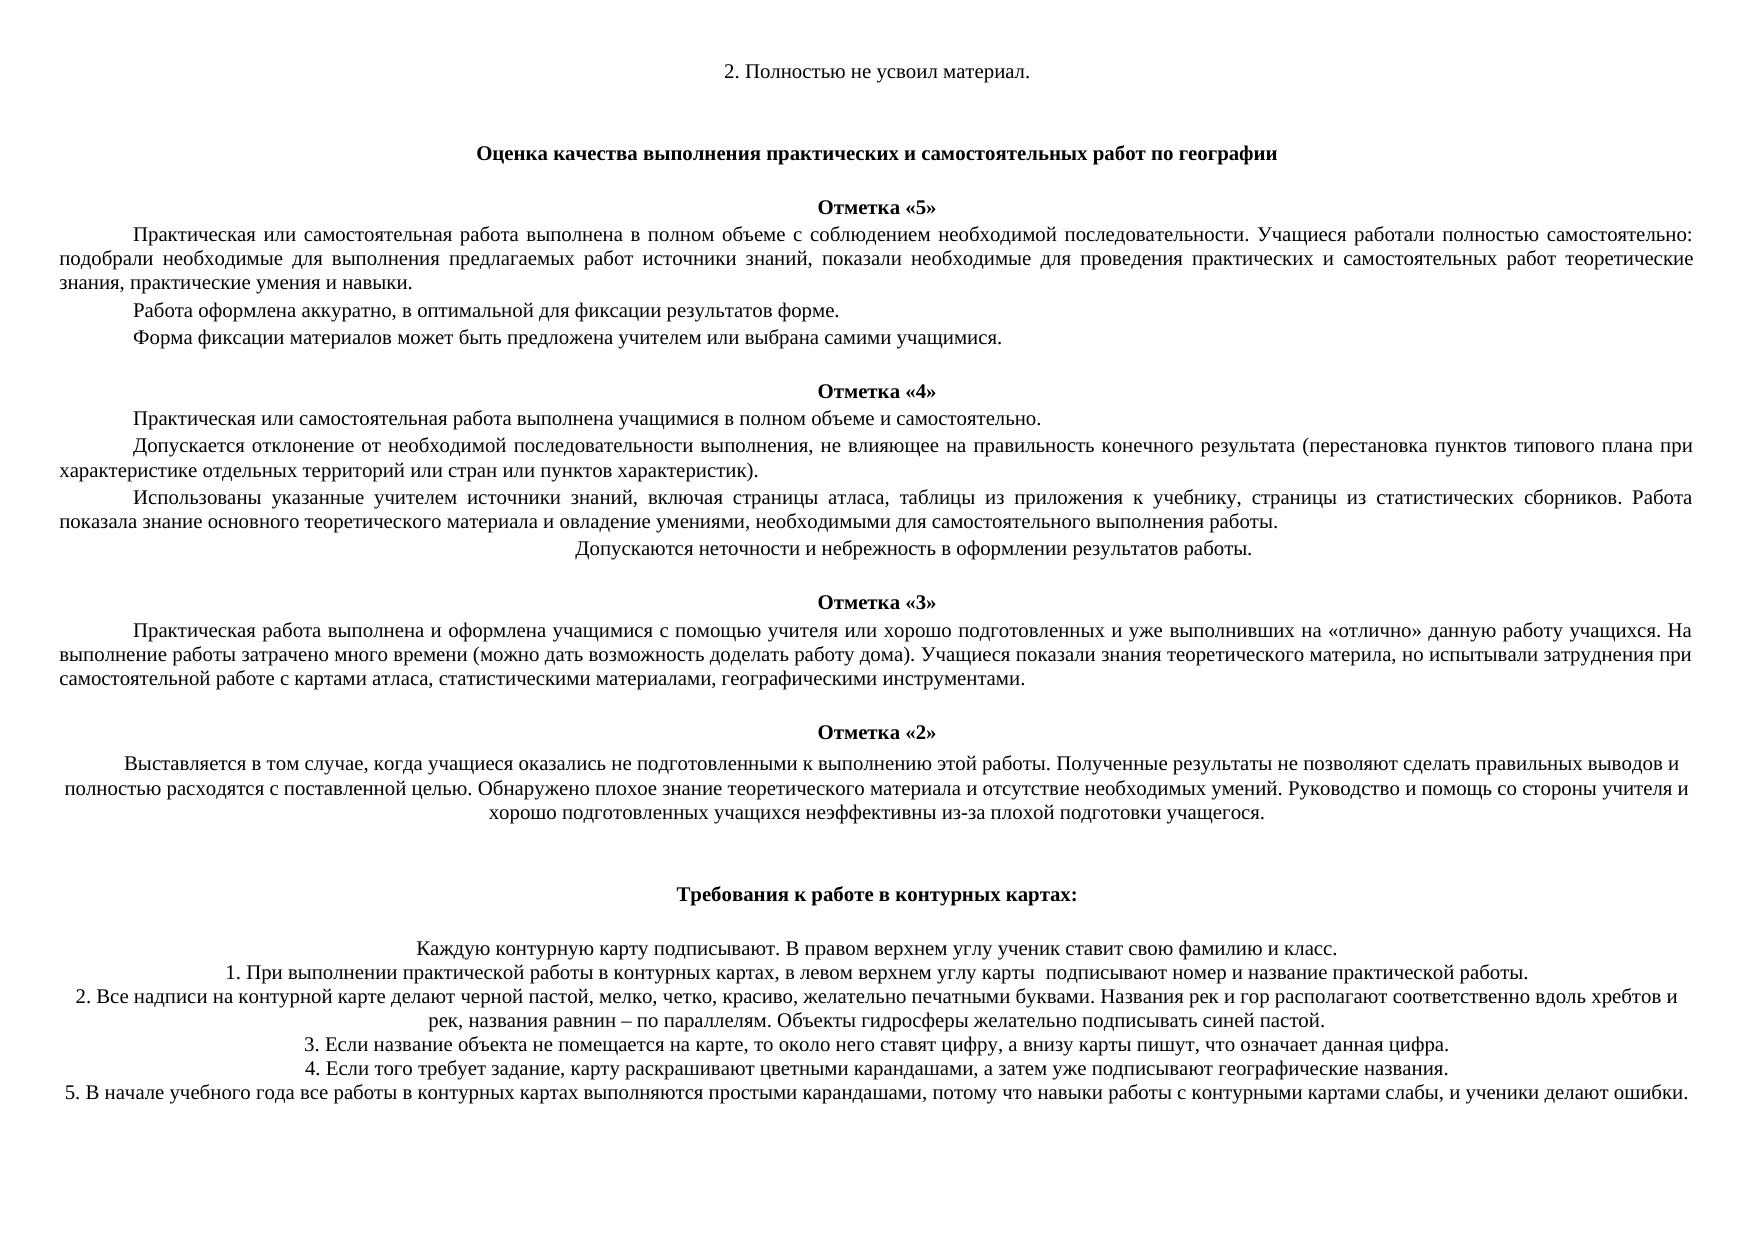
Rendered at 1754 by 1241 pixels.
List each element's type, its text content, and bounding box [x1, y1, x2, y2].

text Отметка «5» [59, 195, 1695, 219]
text Допускается отклонение от необходимой последовательности выполнения, не влияющее на правильность конечного результата (перестановка пунктов типового плана при характеристике отдельных территорий или стран или пунктов характеристик). [59, 433, 1695, 482]
text Требования к работе в контурных картах: [59, 882, 1695, 906]
text 2. Полностью не усвоил материал. [59, 59, 1695, 83]
text Работа оформлена аккуратно, в оптимальной для фиксации результатов форме. [59, 297, 1695, 322]
text Допускаются неточности и небрежность в оформлении результатов работы. [59, 536, 1695, 560]
text Выставляется в том случае, когда учащиеся оказались не подготовленными к выполнению этой работы. Полученные результаты не позволяют сделать правильных выводов и полностью расходятся с поставленной целью. Обнаружено плохое знание теоретического материала и отсутствие необходимых умений. Руководство и помощь со стороны учителя и хорошо подготовленных учащихся неэффективны из-за плохой подготовки учащегося. [59, 747, 1695, 824]
text Практическая или самостоятельная работа выполнена учащимися в полном объеме и самостоятельно. [59, 406, 1695, 430]
text Каждую контурную карту подписывают. В правом верхнем углу ученик ставит свою фамилию и класс. 1. При выполнении практической работы в контурных картах, в левом верхнем углу карты подписывают номер и название практической работы. 2. Все надписи на контурной карте делают черной пастой, мелко, четко, красиво, желательно печатными буквами. Названия рек и гор располагают соответственно вдоль хребтов и рек, названия равнин – по параллелям. Объекты гидросферы желательно подписывать синей пастой. 3. Если название объекта не помещается на карте, то около него ставят цифру, а внизу карты пишут, что означает данная цифра. 4. Если того требует задание, карту раскрашивают цветными карандашами, а затем уже подписывают географические названия. 5. В начале учебного года все работы в контурных картах выполняются простыми карандашами, потому что навыки работы с контурными картами слабы, и ученики делают ошибки. [59, 936, 1695, 1104]
text Практическая работа выполнена и оформлена учащимися с помощью учителя или хорошо подготовленных и уже выполнивших на «отлично» данную работу учащихся. На выполнение работы затрачено много времени (можно дать возможность доделать работу дома). Учащиеся показали знания теоретического материла, но испытывали затруднения при самостоятельной работе с картами атласа, статистическими материалами, географическими инструментами. [59, 617, 1695, 690]
text Отметка «3» [59, 590, 1695, 614]
text Форма фиксации материалов может быть предложена учителем или выбрана самими учащимися. [59, 325, 1695, 349]
text Практическая или самостоятельная работа выполнена в полном объеме с соблюдением необходимой последовательности. Учащиеся работали полностью самостоятельно: подобрали необходимые для выполнения предлагаемых работ источники знаний, показали необходимые для проведения практических и самостоятельных работ теоретические знания, практические умения и навыки. [59, 222, 1695, 294]
text Оценка качества выполнения практических и самостоятельных работ по географии [59, 141, 1695, 165]
text Отметка «2» [59, 720, 1695, 744]
text Отметка «4» [59, 379, 1695, 403]
text Использованы указанные учителем источники знаний, включая страницы атласа, таблицы из приложения к учебнику, страницы из статистических сборников. Работа показала знание основного теоретического материала и овладение умениями, необходимыми для самостоятельного выполнения работы. [59, 485, 1695, 533]
